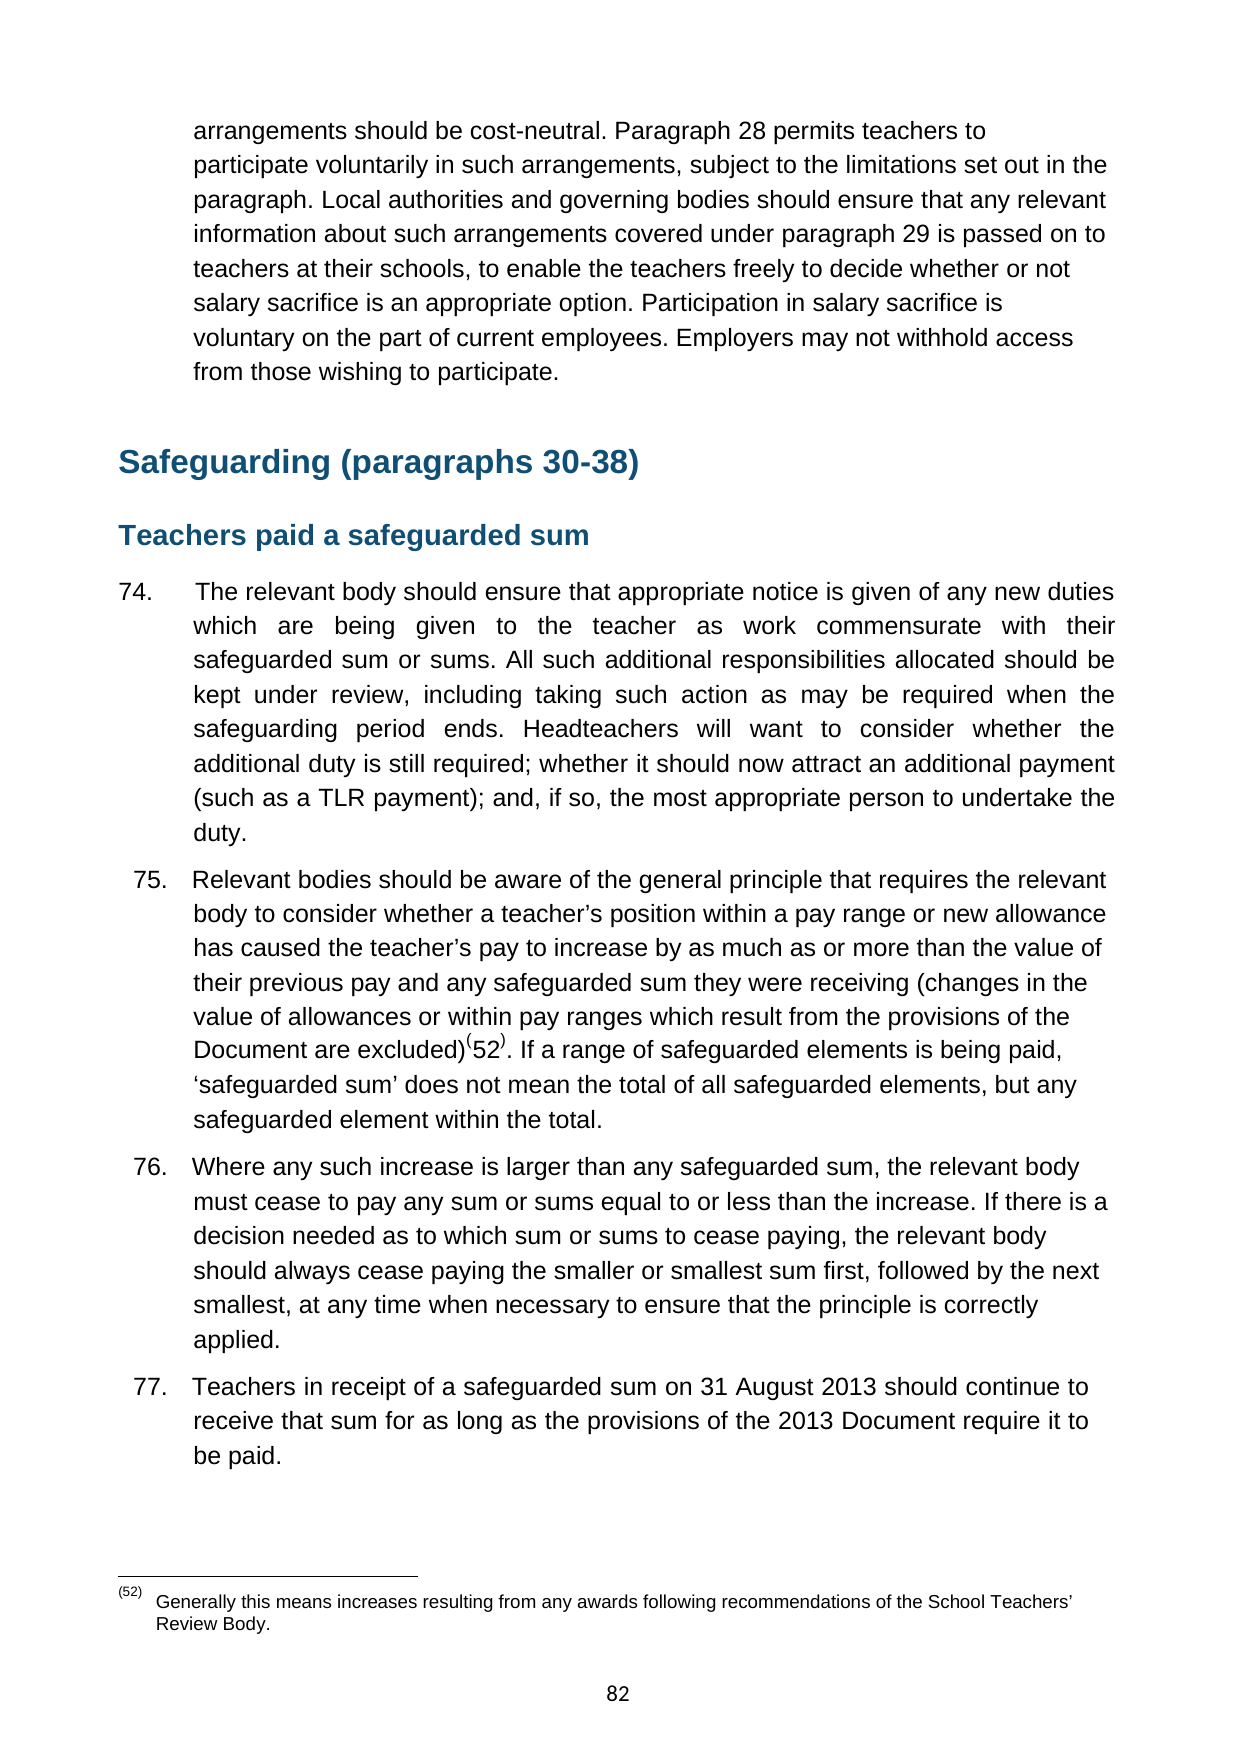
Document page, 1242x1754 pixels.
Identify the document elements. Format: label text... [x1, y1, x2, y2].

text ‘safeguarded sum’ does not mean the total of all safeguarded elements, but any safeguarded element within the total. [193, 1071, 1083, 1134]
text 76. Where any such increase is larger than any safeguarded sum, the relevant body must cease to pay any sum or sums equal to or less than the increase. If there is a decision needed as to which sum or sums to cease paying, the relevant body should always cease paying the smaller or smallest sum first, followed by the next smallest, at any time when necessary to ensure that the principle is correctly applied. [133, 1152, 1114, 1353]
text Teachers paid a safeguarded sum [118, 518, 1123, 552]
text 77. Teachers in receipt of a safeguarded sum on 31 August 2013 should continue to receive that sum for as long as the provisions of the 2013 Document require it to be paid. [133, 1372, 1089, 1469]
text voluntary on the part of current employees. Employers may not withhold access from those wishing to participate. [193, 323, 1080, 386]
text participate voluntarily in such arrangements, subject to the limitations set out in the paragraph. Local authorities and governing bodies should ensure that any relevant information about such arrangements covered under paragraph 29 is passed on to teachers at their schools, to enable the teachers freely to decide whether or not salary sacrifice is an appropriate option. Participation in salary sacrifice is [193, 150, 1114, 317]
text 74. The relevant body should ensure that appropriate notice is given of any new duties which are being given to the teacher as work commensurate with their safeguarded sum or sums. All such additional responsibilities allocated should be kept under review, including taking such action as may be required when the safeguarding period ends. Headteachers will want to consider whether the additional duty is still required; whether it should now attract an additional payment (such as a TLR payment); and, if so, the most appropriate person to undertake the duty. [118, 576, 1115, 847]
text Document are excluded)(52). If a range of safeguarded elements is being paid, [193, 1036, 1123, 1065]
text arrangements should be cost-neutral. Paragraph 28 permits teachers to [193, 116, 1123, 144]
text 75. Relevant bodies should be aware of the general principle that requires the relevant body to consider whether a teacher’s position within a pay range or new allowance has caused the teacher’s pay to increase by as much as or more than the value of their previous pay and any safeguarded sum they were receiving (changes in the value of allowances or within pay ranges which result from the provisions of the [133, 865, 1114, 1030]
text Safeguarding (paragraphs 30-38) [118, 442, 1123, 481]
text (52) Generally this means increases resulting from any awards following recommendations of the School Teachers’ Review Body. [118, 1584, 1078, 1634]
